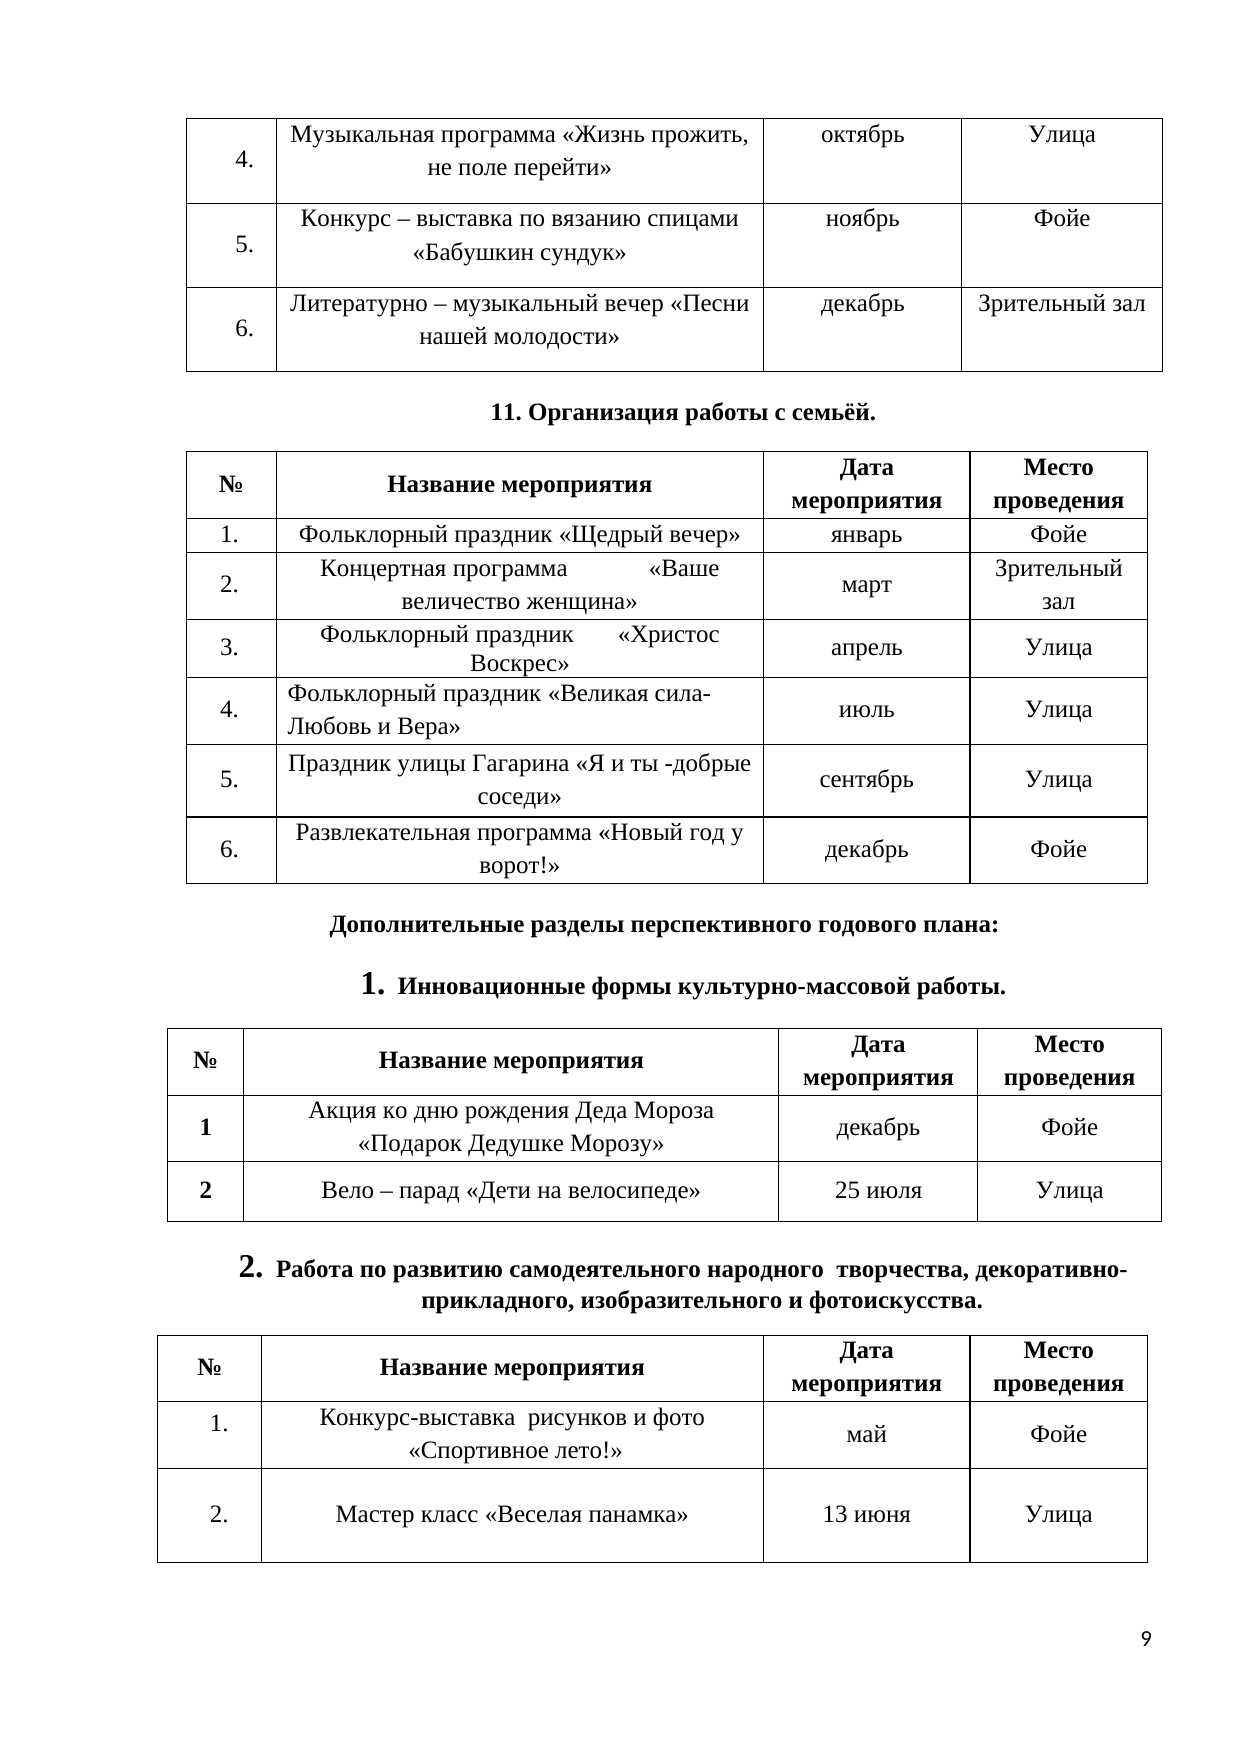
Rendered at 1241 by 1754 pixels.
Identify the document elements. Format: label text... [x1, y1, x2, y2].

list Организация работы с семьёй. [215, 397, 1152, 426]
table_header № [158, 1336, 261, 1401]
table_cell [187, 288, 276, 371]
table_cell Музыкальная программа «Жизнь прожить, не поле перейти» [277, 119, 763, 202]
table_cell 13 июня [764, 1469, 969, 1562]
table_cell Конкурс-выставка рисунков и фото «Спортивное лето!» [262, 1402, 763, 1468]
table_cell [158, 1402, 261, 1468]
table_cell декабрь [764, 818, 969, 883]
table_cell Акция ко дню рождения Деда Мороза «Подарок Дедушке Морозу» [244, 1096, 778, 1161]
table_cell Вело – парад «Дети на велосипеде» [244, 1162, 778, 1221]
table_cell Фойе [971, 519, 1147, 552]
table_cell 1 [168, 1096, 243, 1161]
table_header № [168, 1029, 243, 1094]
table_header Место проведения [971, 452, 1147, 518]
table_header Дата мероприятия [764, 1336, 969, 1401]
table_cell апрель [764, 620, 969, 677]
table_cell Улица [962, 119, 1162, 202]
table_header Место проведения [971, 1336, 1147, 1401]
table_cell май [764, 1402, 969, 1468]
table_cell Развлекательная программа «Новый год у ворот!» [277, 818, 763, 883]
table_cell Улица [971, 620, 1147, 677]
table_cell декабрь [779, 1096, 977, 1161]
table_cell Фойе [971, 1402, 1147, 1468]
table_cell Концертная программа «Ваше величество женщина» [277, 553, 763, 618]
table_cell [187, 620, 276, 677]
table_cell январь [764, 519, 969, 552]
table_cell Улица [978, 1162, 1161, 1221]
list Работа по развитию самодеятельного народного творчества, декоративно-прикладного, изобразительного и фотоискусства. [215, 1247, 1152, 1314]
table_header Название мероприятия [277, 452, 763, 518]
table_header Название мероприятия [262, 1336, 763, 1401]
table_cell Зрительный зал [971, 553, 1147, 618]
table_cell июль [764, 678, 969, 744]
table_cell Зрительный зал [962, 288, 1162, 371]
text Дополнительные разделы перспективного годового плана: [177, 909, 1152, 938]
table_cell октябрь [764, 119, 961, 202]
table_cell Улица [971, 678, 1147, 744]
table_cell декабрь [764, 288, 961, 371]
table_cell Фольклорный праздник «Христос Воскрес» [277, 620, 763, 677]
table_cell Улица [971, 1469, 1147, 1562]
table_cell [187, 678, 276, 744]
table_cell [187, 519, 276, 552]
list Инновационные формы культурно-массовой работы. [215, 963, 1152, 1001]
table_cell Литературно – музыкальный вечер «Песни нашей молодости» [277, 288, 763, 371]
table_cell [187, 204, 276, 287]
table_cell [187, 119, 276, 202]
table_cell Праздник улицы Гагарина «Я и ты -добрые соседи» [277, 745, 763, 816]
table_cell Улица [971, 745, 1147, 816]
table_header Дата мероприятия [764, 452, 969, 518]
table_cell [187, 818, 276, 883]
table_cell Фольклорный праздник «Щедрый вечер» [277, 519, 763, 552]
table_cell Фойе [971, 818, 1147, 883]
table_cell Фольклорный праздник «Великая сила-Любовь и Вера» [277, 678, 763, 744]
table_cell ноябрь [764, 204, 961, 287]
table_cell [158, 1469, 261, 1562]
table_header № [187, 452, 276, 518]
table_cell март [764, 553, 969, 618]
table_cell [187, 745, 276, 816]
table_cell Фойе [978, 1096, 1161, 1161]
table_cell Конкурс – выставка по вязанию спицами «Бабушкин сундук» [277, 204, 763, 287]
table_cell Мастер класс «Веселая панамка» [262, 1469, 763, 1562]
table_cell 2 [168, 1162, 243, 1221]
table_cell [187, 553, 276, 618]
table_header Место проведения [978, 1029, 1161, 1094]
table_header Дата мероприятия [779, 1029, 977, 1094]
table_cell 25 июля [779, 1162, 977, 1221]
table_header Название мероприятия [244, 1029, 778, 1094]
table_cell сентябрь [764, 745, 969, 816]
table_cell Фойе [962, 204, 1162, 287]
